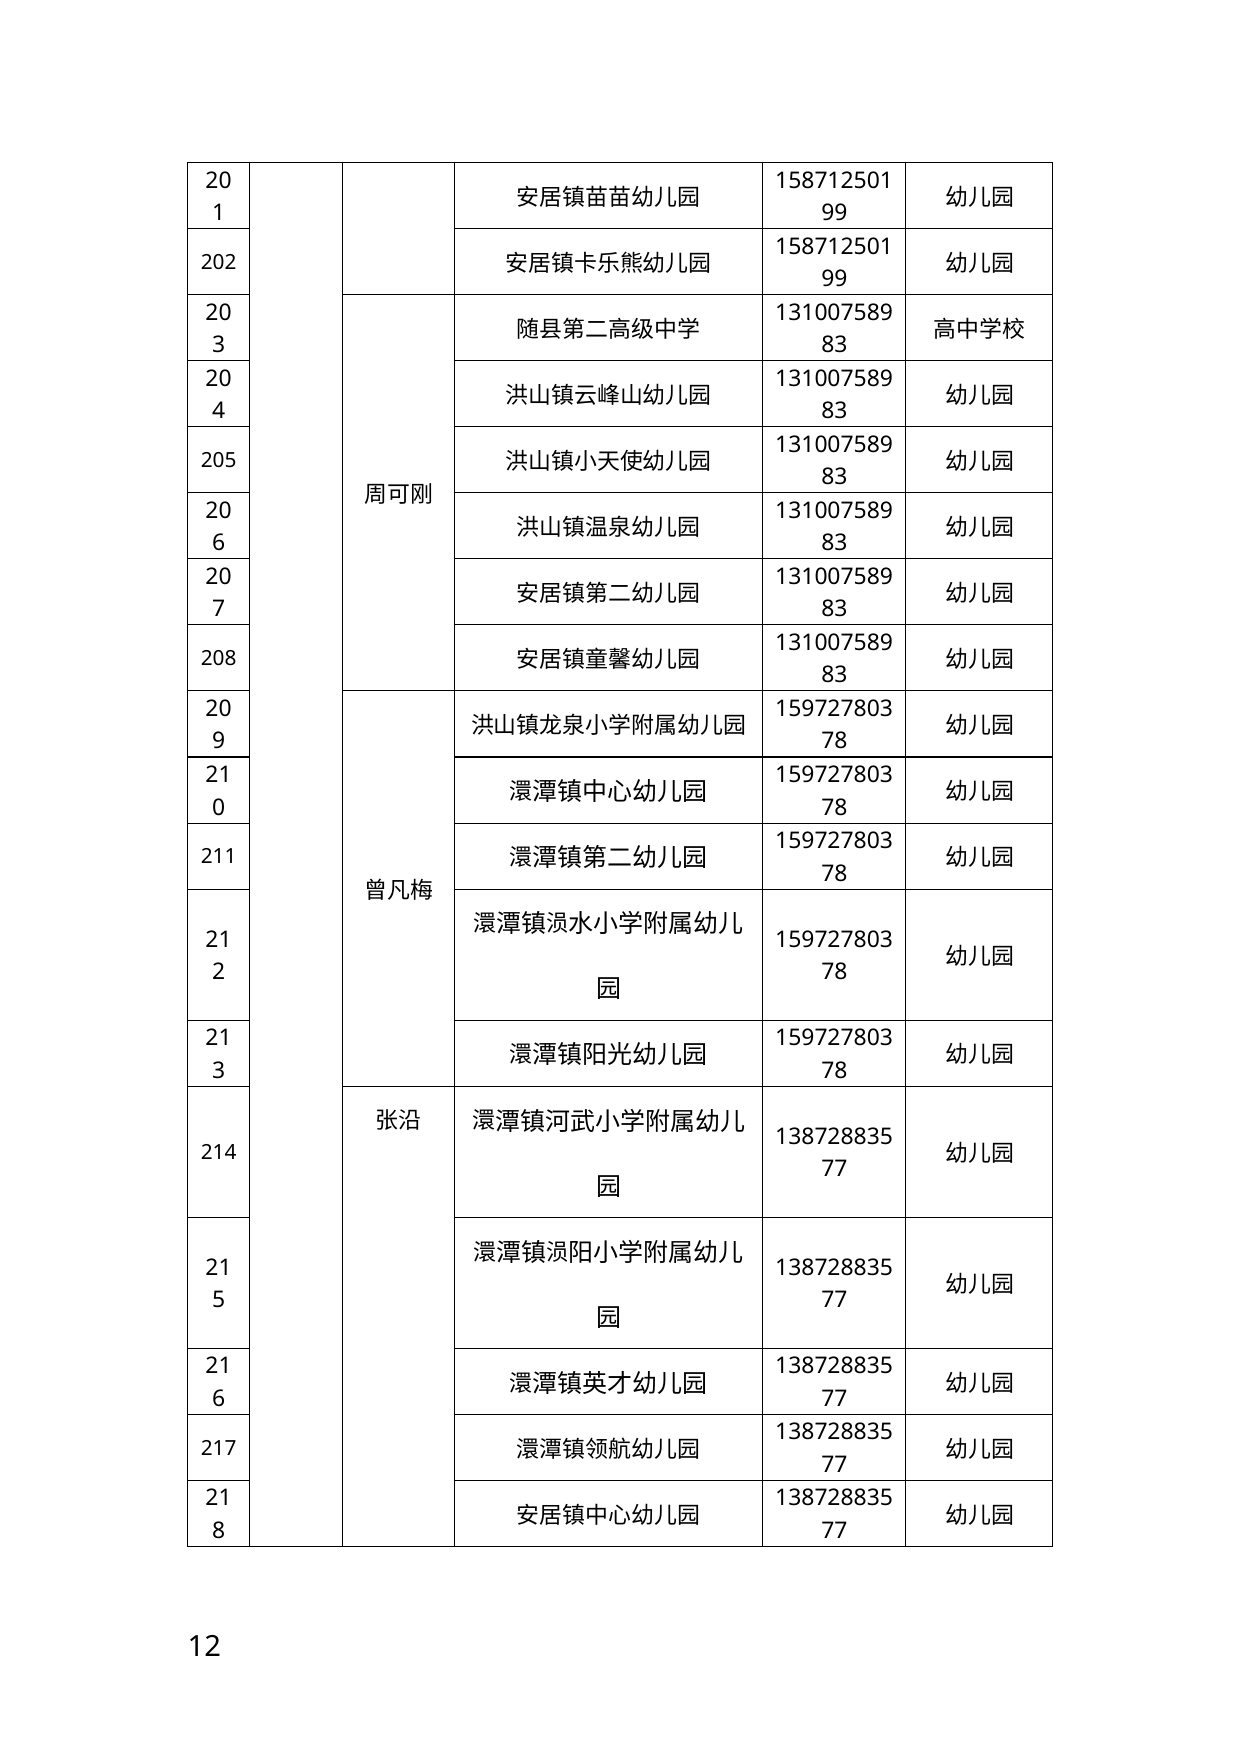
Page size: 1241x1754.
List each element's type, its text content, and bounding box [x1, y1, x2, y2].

table_cell 澴潭镇英才幼儿园 [455, 1349, 762, 1414]
table_cell 13872883577 [763, 1415, 905, 1480]
table_cell 13100758983 [763, 559, 905, 624]
table_cell 洪山镇小天使幼儿园 [455, 427, 762, 492]
table_cell 幼儿园 [906, 427, 1052, 492]
table_cell 15972780378 [763, 890, 905, 1019]
table_cell 15972780378 [763, 758, 905, 822]
table_cell 幼儿园 [906, 758, 1052, 822]
table_cell 13100758983 [763, 361, 905, 426]
table_cell 幼儿园 [906, 1021, 1052, 1086]
table_cell 205 [188, 427, 249, 492]
table_cell 15972780378 [763, 824, 905, 888]
table_cell 206 [188, 493, 249, 558]
table_cell 209 [188, 691, 249, 756]
table_cell 澴潭镇中心幼儿园 [455, 758, 762, 822]
table_cell 214 [188, 1087, 249, 1217]
table_cell 洪山镇云峰山幼儿园 [455, 361, 762, 426]
table_cell 210 [188, 758, 249, 822]
table_cell 幼儿园 [906, 229, 1052, 294]
table_cell 212 [188, 890, 249, 1019]
table_cell 安居镇卡乐熊幼儿园 [455, 229, 762, 294]
table_cell 幼儿园 [906, 163, 1052, 228]
table_cell 13872883577 [763, 1087, 905, 1217]
table_cell 13100758983 [763, 493, 905, 558]
table_cell 幼儿园 [906, 361, 1052, 426]
table_cell 13872883577 [763, 1349, 905, 1414]
table_cell 安居镇第二幼儿园 [455, 559, 762, 624]
table_cell 幼儿园 [906, 1218, 1052, 1348]
table_cell 幼儿园 [906, 1087, 1052, 1217]
table_cell 217 [188, 1415, 249, 1480]
table_cell 幼儿园 [906, 625, 1052, 690]
table_cell 15972780378 [763, 1021, 905, 1086]
table_cell 13100758983 [763, 295, 905, 360]
table_cell 218 [188, 1481, 249, 1546]
table_cell 幼儿园 [906, 1415, 1052, 1480]
table_cell 澴潭镇涢阳小学附属幼儿园 [455, 1218, 762, 1348]
table_cell 高中学校 [906, 295, 1052, 360]
table_cell 幼儿园 [906, 1349, 1052, 1414]
table_cell 202 [188, 229, 249, 294]
table_cell 幼儿园 [906, 890, 1052, 1019]
table_cell 澴潭镇领航幼儿园 [455, 1415, 762, 1480]
table_cell 幼儿园 [906, 559, 1052, 624]
table_cell 幼儿园 [906, 493, 1052, 558]
table_cell 15871250199 [763, 163, 905, 228]
table_cell 13872883577 [763, 1481, 905, 1546]
table_cell 213 [188, 1021, 249, 1086]
table_cell 216 [188, 1349, 249, 1414]
table_cell 13100758983 [763, 427, 905, 492]
table_cell 15871250199 [763, 229, 905, 294]
table_cell 张沿 [343, 1087, 454, 1546]
table_cell 13872883577 [763, 1218, 905, 1348]
table_cell 周可刚 [343, 295, 454, 690]
table_cell 安居镇童馨幼儿园 [455, 625, 762, 690]
table_cell 211 [188, 824, 249, 888]
table_cell 幼儿园 [906, 1481, 1052, 1546]
table_cell 201 [188, 163, 249, 228]
table_cell 215 [188, 1218, 249, 1348]
table_cell 澴潭镇河武小学附属幼儿园 [455, 1087, 762, 1217]
table_cell 207 [188, 559, 249, 624]
table_cell 澴潭镇阳光幼儿园 [455, 1021, 762, 1086]
table_cell 204 [188, 361, 249, 426]
table_cell 洪山镇温泉幼儿园 [455, 493, 762, 558]
table_cell 澴潭镇涢水小学附属幼儿园 [455, 890, 762, 1019]
table_cell 曾凡梅 [343, 691, 454, 1086]
table_cell 安居镇中心幼儿园 [455, 1481, 762, 1546]
table_cell 15972780378 [763, 691, 905, 756]
table_cell 安居镇苗苗幼儿园 [455, 163, 762, 228]
table_cell 洪山镇龙泉小学附属幼儿园 [455, 691, 762, 756]
table_cell 203 [188, 295, 249, 360]
table_cell 13100758983 [763, 625, 905, 690]
table_cell 幼儿园 [906, 691, 1052, 756]
table_cell 随县第二高级中学 [455, 295, 762, 360]
table_cell 幼儿园 [906, 824, 1052, 888]
table_cell 208 [188, 625, 249, 690]
table_cell 澴潭镇第二幼儿园 [455, 824, 762, 888]
